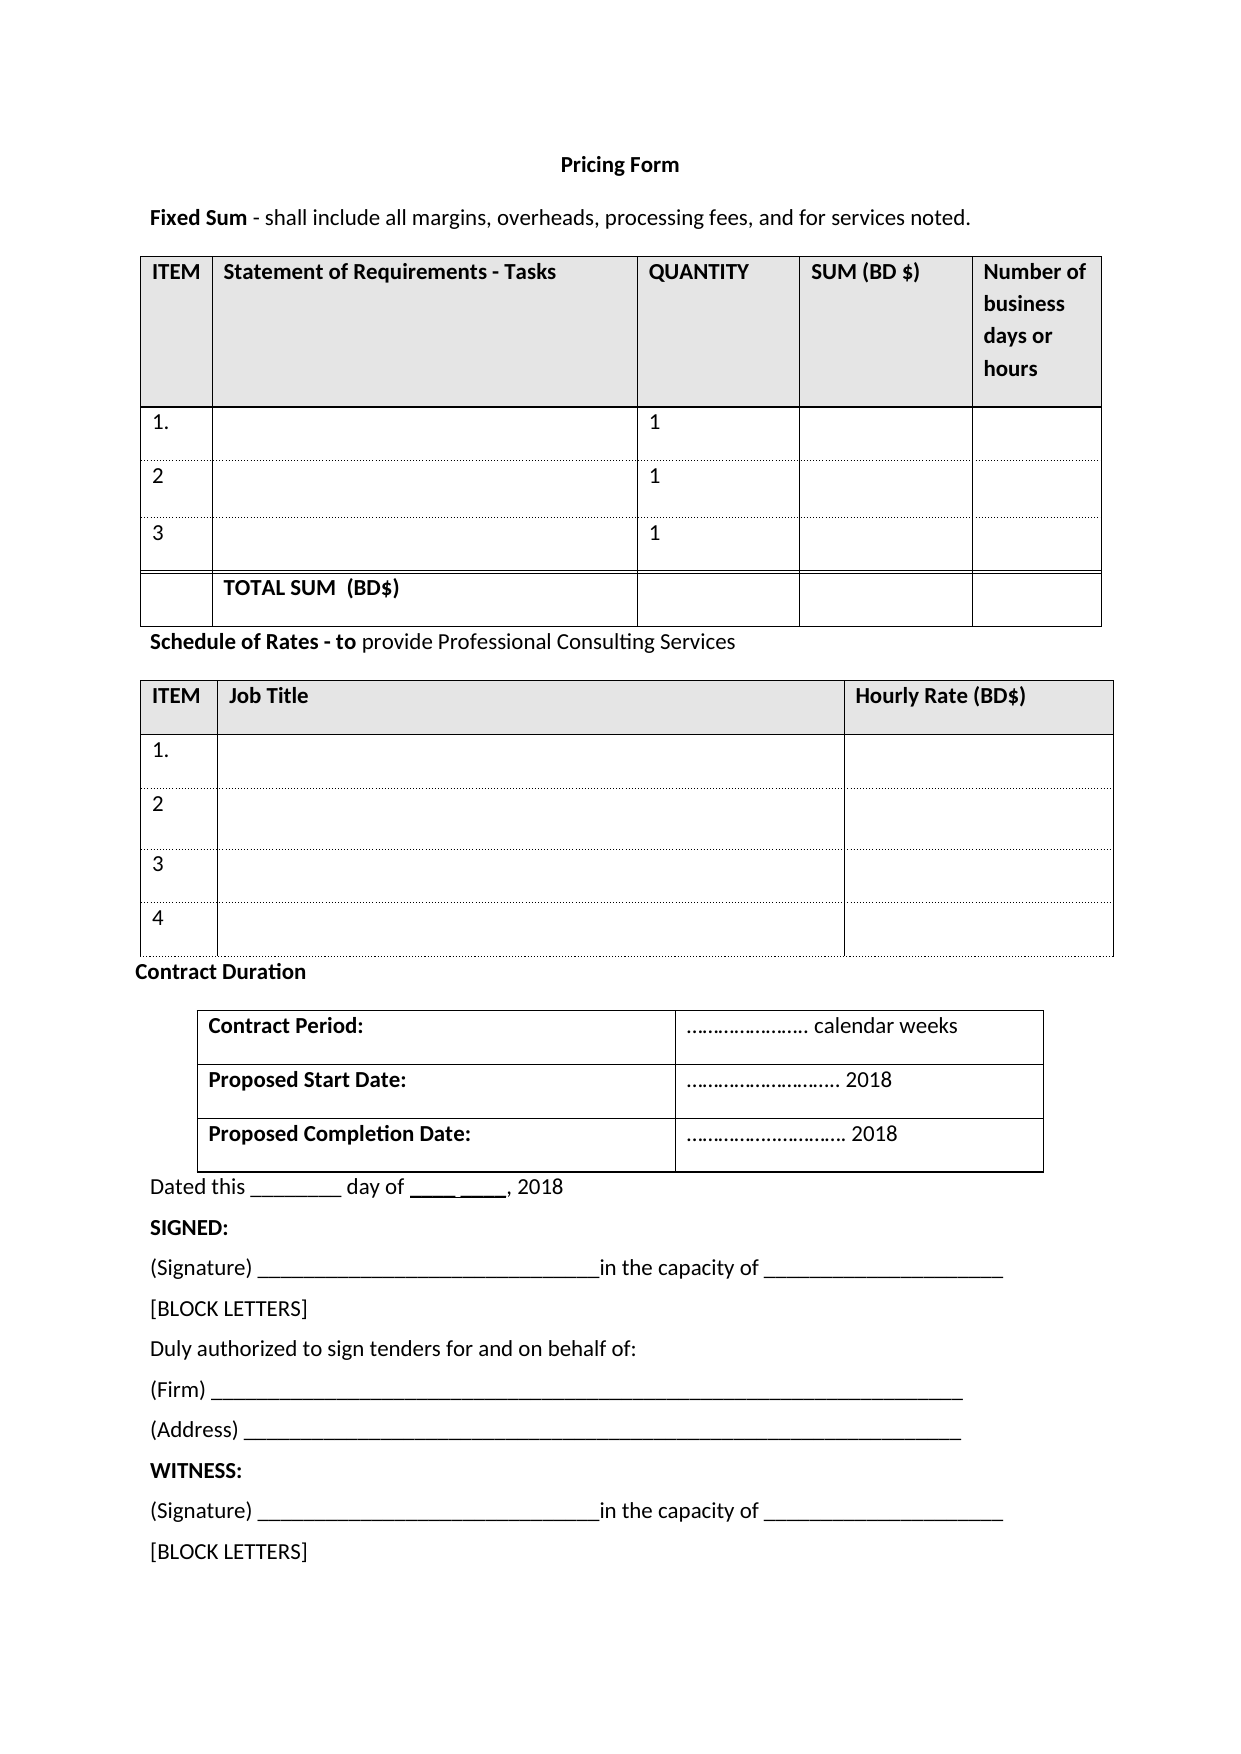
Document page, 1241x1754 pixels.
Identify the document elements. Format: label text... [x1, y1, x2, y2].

table_cell 2 [141, 460, 212, 517]
table_cell [218, 849, 844, 902]
table_cell [800, 460, 972, 517]
text [BLOCK LETTERS] [150, 1537, 1090, 1565]
table_cell [218, 735, 844, 788]
table_header Hourly Rate (BD$) [845, 681, 1113, 734]
table_cell [973, 408, 1101, 460]
table_cell [213, 460, 637, 517]
text (Address) _______________________________________________________________ [150, 1416, 1090, 1443]
text Contract Duration [135, 957, 1090, 985]
text (Firm) __________________________________________________________________ [150, 1375, 1090, 1403]
table_header Job Title [218, 681, 844, 734]
text Schedule of Rates - to provide Professional Consulting Services [150, 627, 1090, 655]
table_cell [638, 574, 799, 626]
table_header ITEM [141, 257, 212, 406]
table_header ………………….. calendar weeks [676, 1011, 1043, 1064]
table_cell 1. [141, 735, 217, 788]
table_cell [218, 788, 844, 848]
table_cell [213, 517, 637, 570]
table_header ITEM [141, 681, 217, 734]
text Fixed Sum - shall include all margins, overheads, processing fees, and for services noted. [150, 203, 1090, 231]
table_cell 3 [141, 849, 217, 902]
table_header Number of business days or hours [973, 257, 1101, 406]
table_header Contract Period: [198, 1011, 675, 1064]
text (Signature) ______________________________in the capacity of _____________________ [150, 1497, 1090, 1524]
table_header SUM (BD $) [800, 257, 972, 406]
table_cell ……………………….. 2018 [676, 1065, 1043, 1118]
table_header Statement of Requirements - Tasks [213, 257, 637, 406]
table_cell [845, 902, 1113, 956]
table_cell Proposed Start Date: [198, 1065, 675, 1118]
table_header QUANTITY [638, 257, 799, 406]
table_cell [973, 574, 1101, 626]
table_cell [141, 574, 212, 626]
text Duly authorized to sign tenders for and on behalf of: [150, 1334, 1090, 1362]
text Pricing Form [150, 150, 1090, 178]
table_cell [218, 902, 844, 956]
text (Signature) ______________________________in the capacity of _____________________ [150, 1253, 1090, 1281]
table_cell 1. [141, 408, 212, 460]
table_cell 4 [141, 902, 217, 956]
table_cell [213, 408, 637, 460]
table_cell TOTAL SUM (BD$) [213, 574, 637, 626]
table_cell [800, 574, 972, 626]
table_cell 1 [638, 408, 799, 460]
table_cell 1 [638, 460, 799, 517]
table_cell [800, 408, 972, 460]
table_cell [973, 460, 1101, 517]
table_cell [845, 849, 1113, 902]
text WITNESS: [150, 1456, 1090, 1484]
table_cell 2 [141, 788, 217, 848]
text [BLOCK LETTERS] [150, 1294, 1090, 1322]
table_cell [845, 735, 1113, 788]
table_cell 1 [638, 517, 799, 570]
table_cell [845, 788, 1113, 848]
table_cell ……………..…………. 2018 [676, 1119, 1043, 1171]
text SIGNED: [150, 1213, 1090, 1241]
table_cell 3 [141, 517, 212, 570]
table_cell [973, 517, 1101, 570]
table_cell Proposed Completion Date: [198, 1119, 675, 1171]
text Dated this ________ day of ____ ____, 2018 [150, 1172, 1090, 1200]
table_cell [800, 517, 972, 570]
